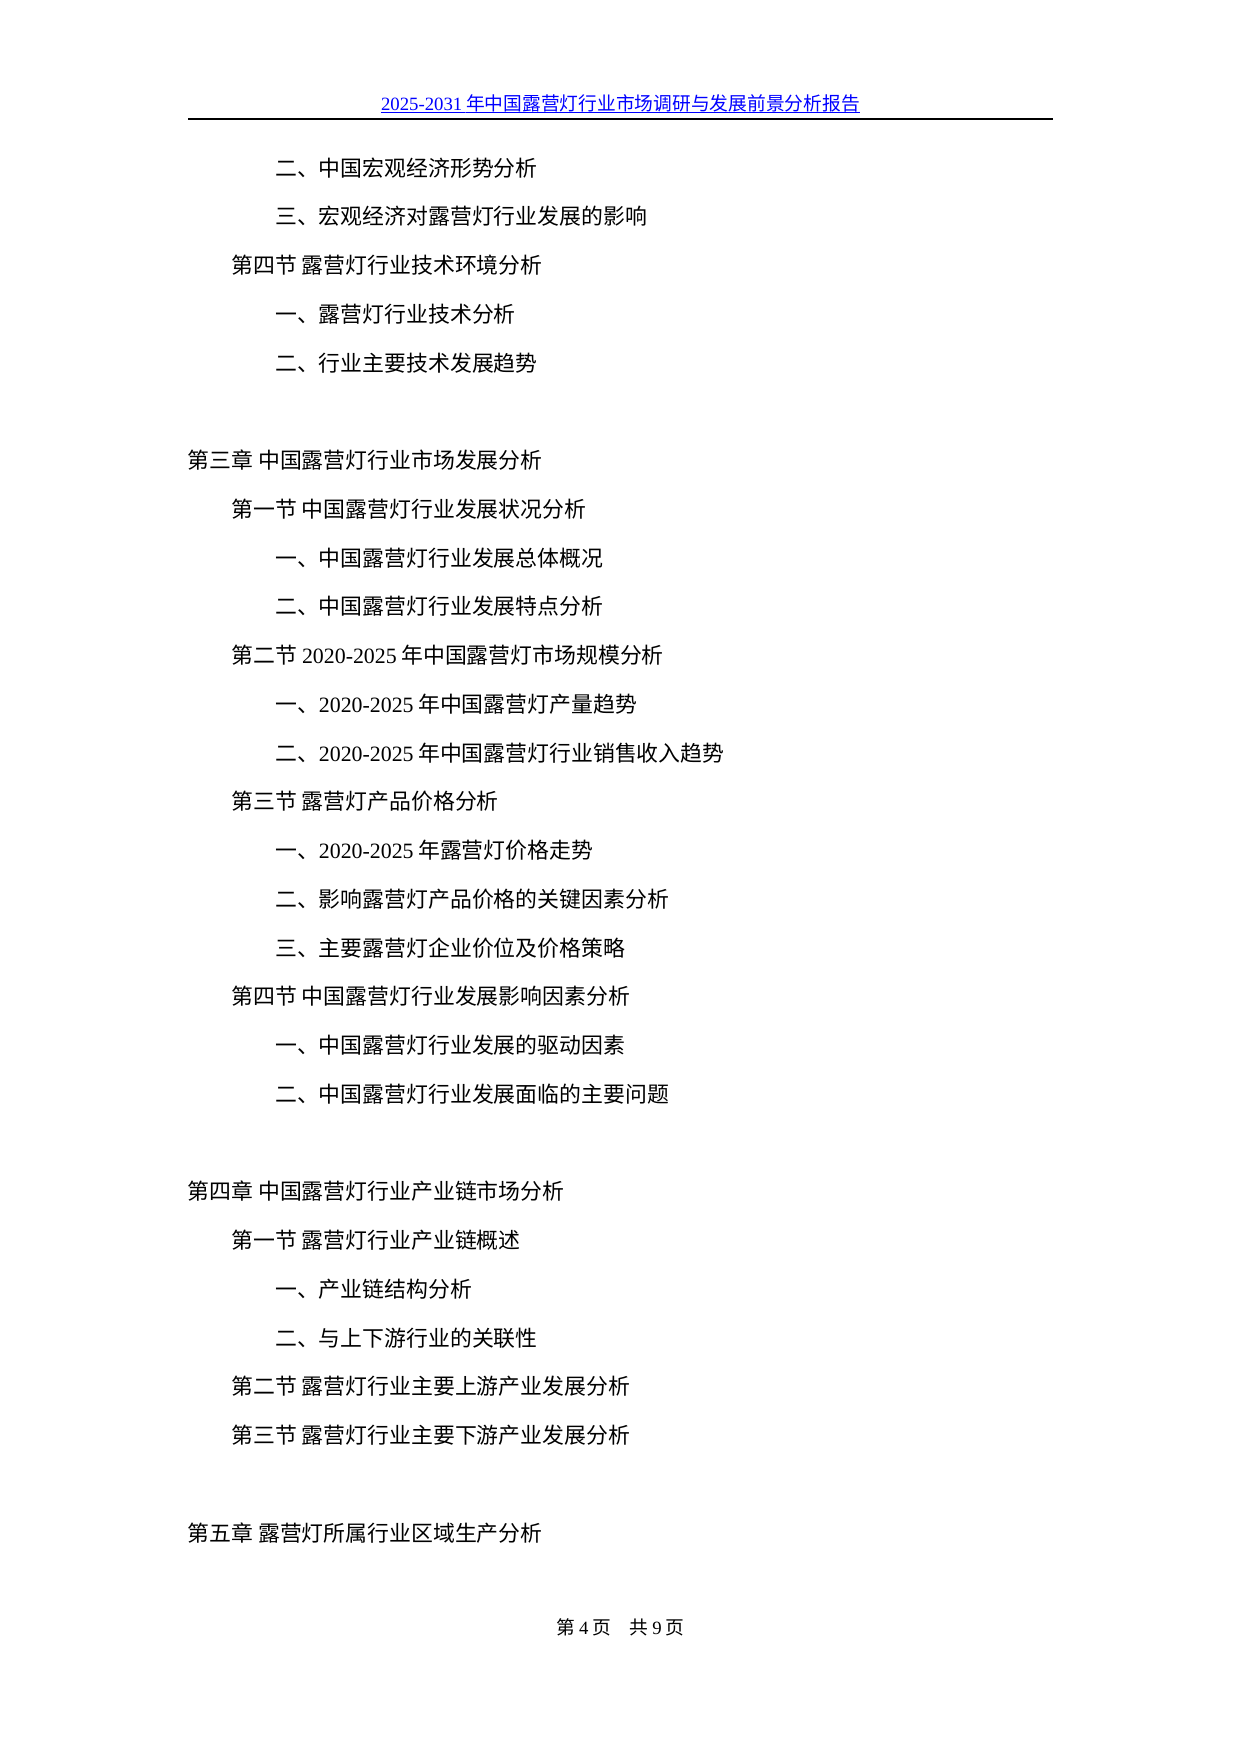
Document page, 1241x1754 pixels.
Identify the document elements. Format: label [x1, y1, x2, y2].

text [187, 150, 1053, 1548]
